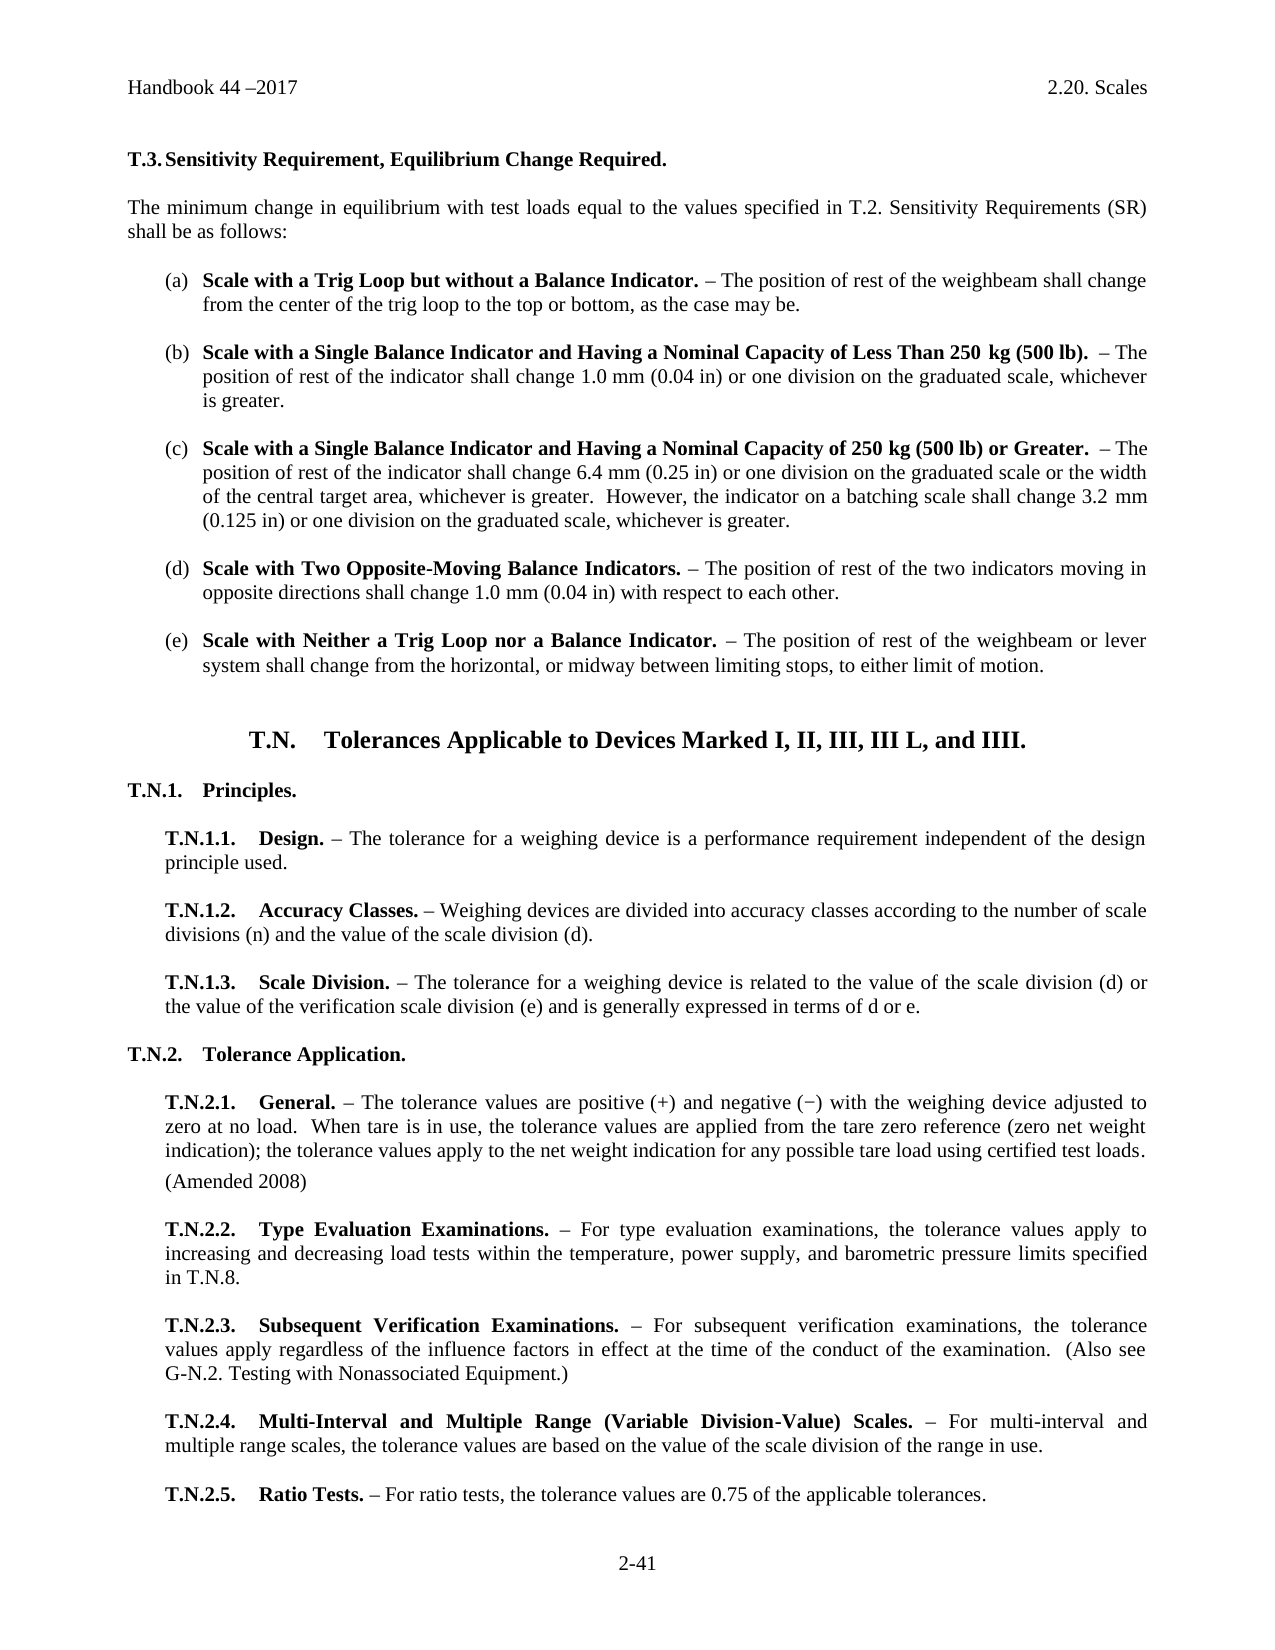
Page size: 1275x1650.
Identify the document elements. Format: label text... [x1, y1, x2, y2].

subtitle T.N. Tolerances Applicable to Devices Marked I, II, III, III L, and IIII. [127, 725, 1147, 753]
text T.N.1.2. Accuracy Classes. – Weighing devices are divided into accuracy classes according to the number of scale divisions (n) and the value of the scale division (d). [165, 898, 1147, 946]
text The minimum change in equilibrium with test loads equal to the values specified in T.2. Sensitivity Requirements (SR) shall be as follows: [127, 195, 1147, 243]
text T.N.1.3. Scale Division. – The tolerance for a weighing device is related to the value of the scale division (d) or the value of the verification scale division (e) and is generally expressed in terms of d or e. [165, 970, 1147, 1018]
text T.N.2.1. General. – The tolerance values are positive (+) and negative (−) with the weighing device adjusted to zero at no load. When tare is in use, the tolerance values are applied from the tare zero reference (zero net weight indication); the tolerance values apply to the net weight indication for any possible tare load using certified test loads. [165, 1090, 1147, 1162]
text (e) Scale with Neither a Trig Loop nor a Balance Indicator. – The position of rest of the weighbeam or lever system shall change from the horizontal, or midway between limiting stops, to either limit of motion. [165, 628, 1147, 677]
subtitle T.3. Sensitivity Requirement, Equilibrium Change Required. [127, 147, 1147, 171]
text (Amended 2008) [165, 1169, 1147, 1193]
text (d) Scale with Two Opposite-Moving Balance Indicators. – The position of rest of the two indicators moving in opposite directions shall change 1.0 mm (0.04 in) with respect to each other. [165, 556, 1147, 604]
text T.N.2.3. Subsequent Verification Examinations. – For subsequent verification examinations, the tolerance values apply regardless of the influence factors in effect at the time of the conduct of the examination. (Also see G-N.2. Testing with Nonassociated Equipment.) [165, 1313, 1147, 1385]
subtitle T.N.2. Tolerance Application. [127, 1042, 1147, 1066]
text T.N.2.5. Ratio Tests. – For ratio tests, the tolerance values are 0.75 of the applicable tolerances. [165, 1482, 1147, 1506]
subtitle T.N.1. Principles. [127, 777, 1147, 802]
text (a) Scale with a Trig Loop but without a Balance Indicator. – The position of rest of the weighbeam shall change from the center of the trig loop to the top or bottom, as the case may be. [165, 267, 1147, 316]
text T.N.2.2. Type Evaluation Examinations. – For type evaluation examinations, the tolerance values apply to increasing and decreasing load tests within the temperature, power supply, and barometric pressure limits specified in T.N.8. [165, 1217, 1147, 1289]
text T.N.2.4. Multi-Interval and Multiple Range (Variable Division-Value) Scales. – For multi-interval and multiple range scales, the tolerance values are based on the value of the scale division of the range in use. [165, 1409, 1147, 1457]
text (c) Scale with a Single Balance Indicator and Having a Nominal Capacity of 250 kg (500 lb) or Greater. – The position of rest of the indicator shall change 6.4 mm (0.25 in) or one division on the graduated scale or the width of the central target area, whichever is greater. However, the indicator on a batching scale shall change 3.2 mm (0.125 in) or one division on the graduated scale, whichever is greater. [165, 436, 1147, 532]
text (b) Scale with a Single Balance Indicator and Having a Nominal Capacity of Less Than 250 kg (500 lb). – The position of rest of the indicator shall change 1.0 mm (0.04 in) or one division on the graduated scale, whichever is greater. [165, 340, 1147, 412]
text T.N.1.1. Design. – The tolerance for a weighing device is a performance requirement independent of the design principle used. [165, 826, 1147, 874]
